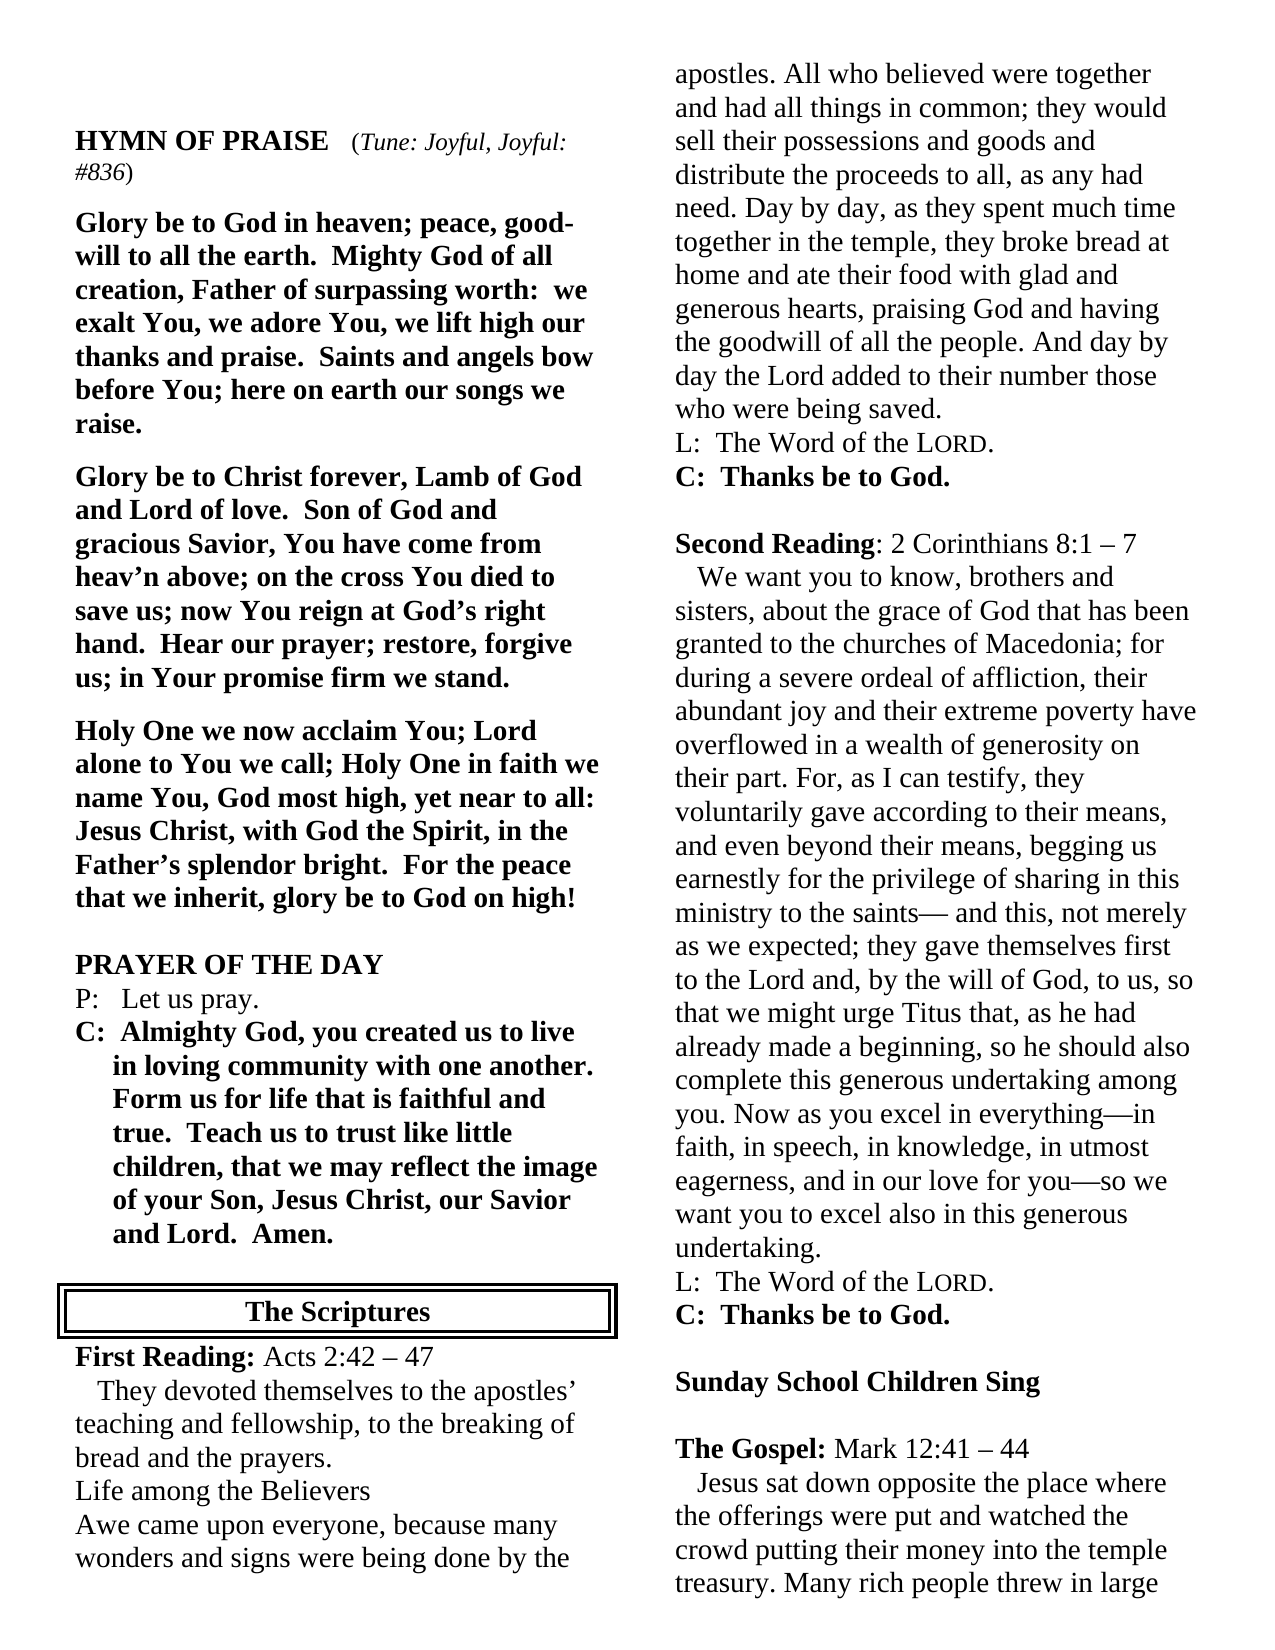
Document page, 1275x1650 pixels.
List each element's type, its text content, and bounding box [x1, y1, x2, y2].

text The Gospel: Mark 12:41 – 44 [675, 1431, 1200, 1465]
text Second Reading: 2 Corinthians 8:1 – 7 [675, 526, 1200, 559]
text The Scriptures [60, 1286, 614, 1336]
text Awe came upon everyone, because many wonders and signs were being done by the apostles. All who believed were together and had all things in common; they would sell their possessions and goods and distribute the proceeds to all, as any had need. Day by day, as they spent much time together in the temple, they broke bread at home and ate their food with glad and generous hearts, praising God and having the goodwill of all the people. And day by day the Lord added to their number those who were being saved. [675, 56, 1200, 425]
text P: Let us pray. [75, 981, 600, 1014]
text Glory be to God in heaven; peace, good-will to all the earth. Mighty God of all creation, Father of surpassing worth: we exalt You, we adore You, we lift high our thanks and praise. Saints and angels bow before You; here on earth our songs we raise. [75, 205, 600, 439]
text HYMN OF PRAISE (Tune: Joyful, Joyful: #836) [75, 123, 600, 186]
text Holy One we now acclaim You; Lord alone to You we call; Holy One in faith we name You, God most high, yet near to all: Jesus Christ, with God the Spirit, in the Father’s splendor bright. For the peace that we inherit, glory be to God on high! [75, 713, 600, 914]
text Awe came upon everyone, because many wonders and signs were being done by the apostles. All who believed were together and had all things in common; they would sell their possessions and goods and distribute the proceeds to all, as any had need. Day by day, as they spent much time together in the temple, they broke bread at home and ate their food with glad and generous hearts, praising God and having the goodwill of all the people. And day by day the Lord added to their number those who were being saved. [75, 1507, 600, 1574]
text C: Thanks be to God. [675, 1297, 1200, 1331]
text C: Thanks be to God. [675, 459, 1200, 492]
text We want you to know, brothers and sisters, about the grace of God that has been granted to the churches of Macedonia; for during a severe ordeal of affliction, their abundant joy and their extreme poverty have overflowed in a wealth of generosity on their part. For, as I can testify, they voluntarily gave according to their means, and even beyond their means, begging us earnestly for the privilege of sharing in this ministry to the saints— and this, not merely as we expected; they gave themselves first to the Lord and, by the will of God, to us, so that we might urge Titus that, as he had already made a beginning, so he should also complete this generous undertaking among you. Now as you excel in everything—in faith, in speech, in knowledge, in utmost eagerness, and in our love for you—so we want you to excel also in this generous undertaking. [675, 559, 1200, 1264]
text PRAYER OF THE DAY [75, 947, 600, 981]
text L: The Word of the LORD. [675, 425, 1200, 459]
text Life among the Believers [75, 1473, 600, 1507]
text They devoted themselves to the apostles’ teaching and fellowship, to the breaking of bread and the prayers. [75, 1373, 600, 1473]
text Sunday School Children Sing [675, 1364, 1200, 1398]
text C: Almighty God, you created us to live in loving community with one another. Form us for life that is faithful and true. Teach us to trust like little children, that we may reflect the image of your Son, Jesus Christ, our Savior and Lord. Amen. [75, 1014, 600, 1249]
text First Reading: Acts 2:42 – 47 [75, 1339, 600, 1373]
text Glory be to Christ forever, Lamb of God and Lord of love. Son of God and gracious Savior, You have come from heav’n above; on the cross You died to save us; now You reign at God’s right hand. Hear our prayer; restore, forgive us; in Your promise firm we stand. [75, 459, 600, 693]
text L: The Word of the LORD. [675, 1264, 1200, 1297]
